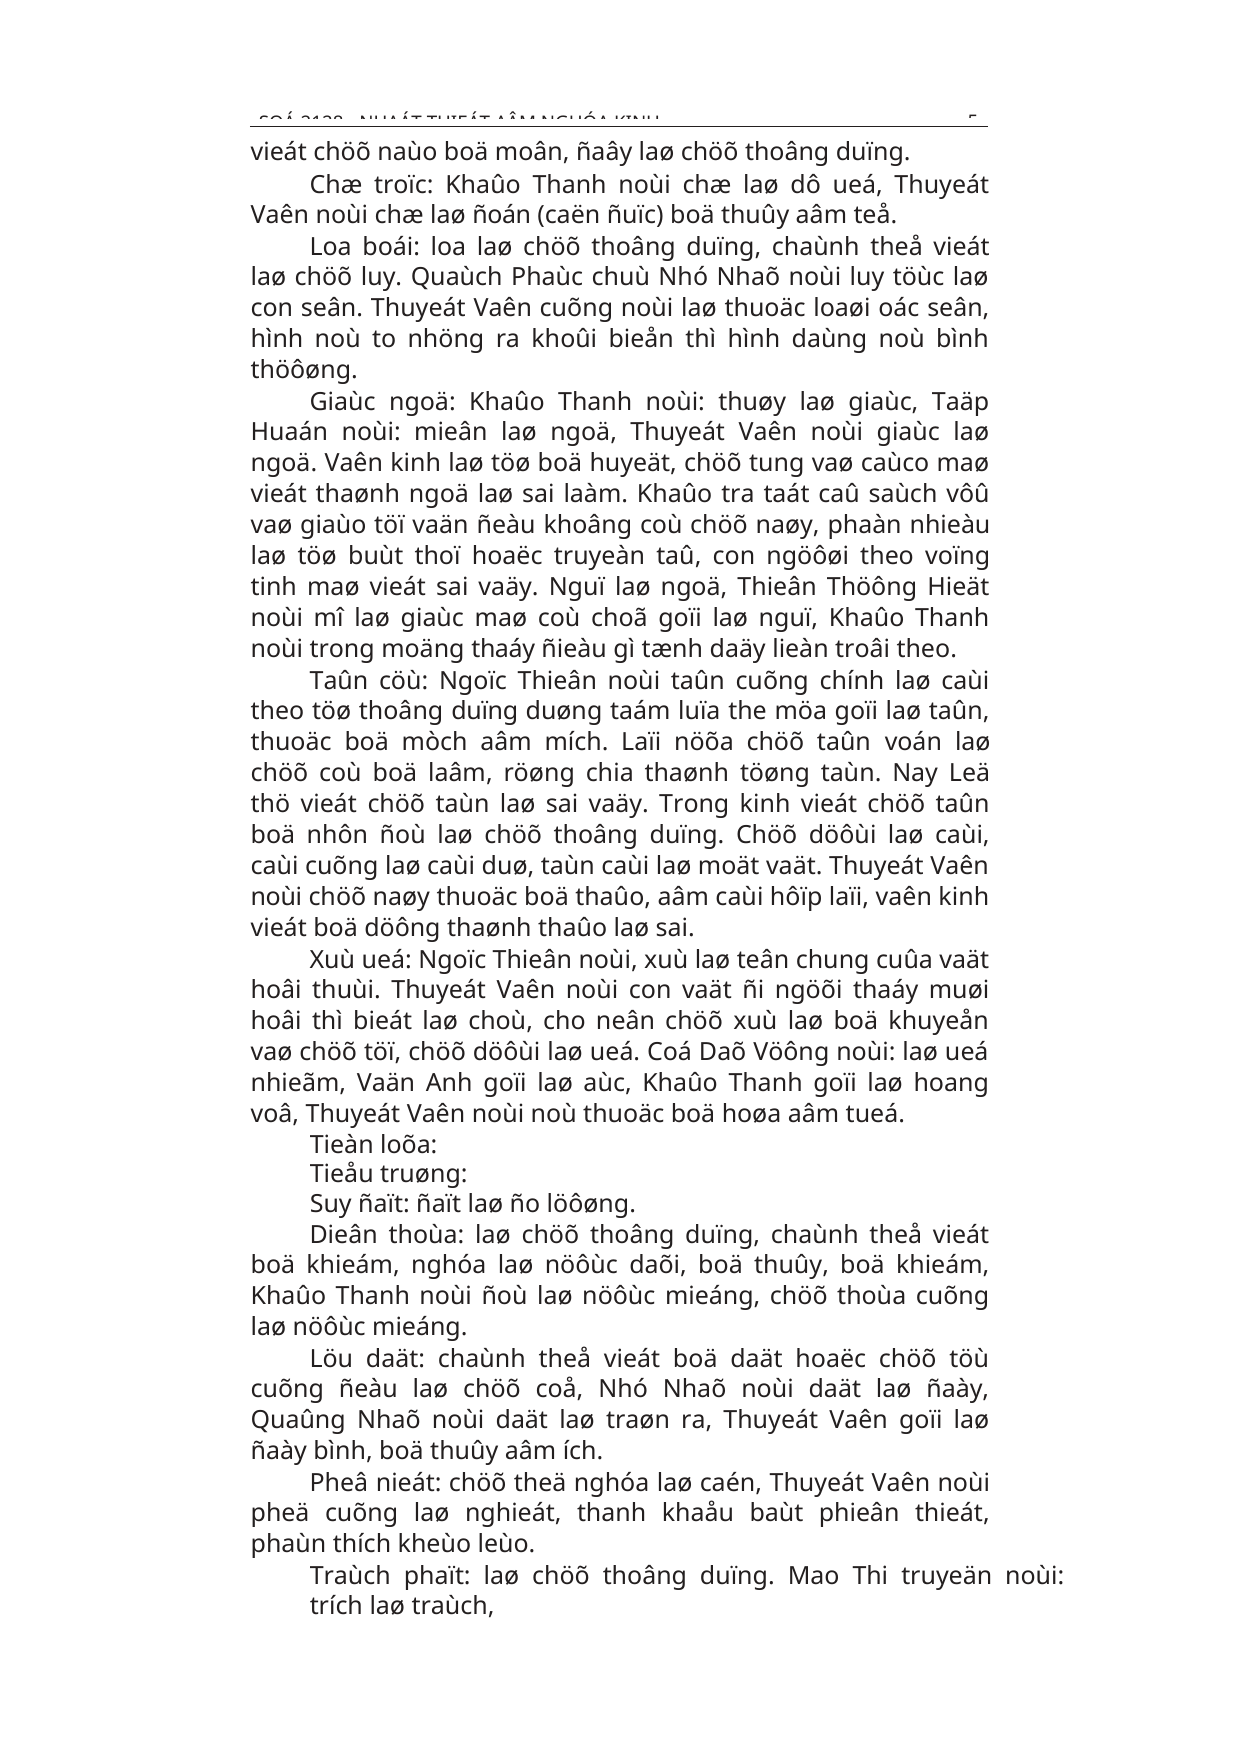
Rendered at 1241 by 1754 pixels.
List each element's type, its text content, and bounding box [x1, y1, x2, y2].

text Chæ troïc: Khaûo Thanh noùi chæ laø dô ueá, Thuyeát Vaên noùi chæ laø ñoán (caën ñuïc) boä thuûy aâm teå. [250, 168, 990, 230]
text Giaùc ngoä: Khaûo Thanh noùi: thuøy laø giaùc, Taäp Huaán noùi: mieân laø ngoä, Thuyeát Vaên noùi giaùc laø ngoä. Vaên kinh laø töø boä huyeät, chöõ tung vaø caùco maø vieát thaønh ngoä laø sai laàm. Khaûo tra taát caû saùch vôû vaø giaùo töï vaän ñeàu khoâng coù chöõ naøy, phaàn nhieàu laø töø buùt thoï hoaëc truyeàn taû, con ngöôøi theo voïng tinh maø vieát sai vaäy. Nguï laø ngoä, Thieân Thöông Hieät noùi mî laø giaùc maø coù choã goïi laø nguï, Khaûo Thanh noùi trong moäng thaáy ñieàu gì tænh daäy lieàn troâi theo. [250, 386, 990, 665]
text Pheâ nieát: chöõ theä nghóa laø caén, Thuyeát Vaên noùi pheä cuõng laø nghieát, thanh khaåu baùt phieân thieát, phaùn thích kheùo leùo. [250, 1467, 990, 1560]
text Traùch phaït: laø chöõ thoâng duïng. Mao Thi truyeän noùi: trích laø traùch, [309, 1560, 1065, 1621]
text Xuù ueá: Ngoïc Thieân noùi, xuù laø teân chung cuûa vaät hoâi thuùi. Thuyeát Vaên noùi con vaät ñi ngöõi thaáy muøi hoâi thì bieát laø choù, cho neân chöõ xuù laø boä khuyeån vaø chöõ töï, chöõ döôùi laø ueá. Coá Daõ Vöông noùi: laø ueá nhieãm, Vaän Anh goïi laø aùc, Khaûo Thanh goïi laø hoang voâ, Thuyeát Vaên noùi noù thuoäc boä hoøa aâm tueá. [250, 944, 990, 1130]
text Tieåu truøng: [309, 1159, 1065, 1189]
text Dieân thoùa: laø chöõ thoâng duïng, chaùnh theå vieát boä khieám, nghóa laø nöôùc daõi, boä thuûy, boä khieám, Khaûo Thanh noùi ñoù laø nöôùc mieáng, chöõ thoùa cuõng laø nöôùc mieáng. [250, 1219, 990, 1343]
text Suy ñaït: ñaït laø ño löôøng. [309, 1189, 1065, 1219]
text Tieàn loõa: [309, 1130, 1065, 1159]
text Loa boái: loa laø chöõ thoâng duïng, chaùnh theå vieát laø chöõ luy. Quaùch Phaùc chuù Nhó Nhaõ noùi luy töùc laø con seân. Thuyeát Vaên cuõng noùi laø thuoäc loaøi oác seân, hình noù to nhöng ra khoûi bieån thì hình daùng noù bình thöôøng. [250, 230, 990, 386]
text Löu daät: chaùnh theå vieát boä daät hoaëc chöõ töù cuõng ñeàu laø chöõ coå, Nhó Nhaõ noùi daät laø ñaày, Quaûng Nhaõ noùi daät laø traøn ra, Thuyeát Vaên goïi laø ñaày bình, boä thuûy aâm ích. [250, 1343, 990, 1467]
text vieát chöõ naùo boä moân, ñaây laø chöõ thoâng duïng. [250, 134, 1065, 167]
text Taûn cöù: Ngoïc Thieân noùi taûn cuõng chính laø caùi theo töø thoâng duïng duøng taám luïa the möa goïi laø taûn, thuoäc boä mòch aâm mích. Laïi nöõa chöõ taûn voán laø chöõ coù boä laâm, röøng chia thaønh töøng taùn. Nay Leä thö vieát chöõ taùn laø sai vaäy. Trong kinh vieát chöõ taûn boä nhôn ñoù laø chöõ thoâng duïng. Chöõ döôùi laø caùi, caùi cuõng laø caùi duø, taùn caùi laø moät vaät. Thuyeát Vaên noùi chöõ naøy thuoäc boä thaûo, aâm caùi hôïp laïi, vaên kinh vieát boä döông thaønh thaûo laø sai. [250, 665, 990, 944]
